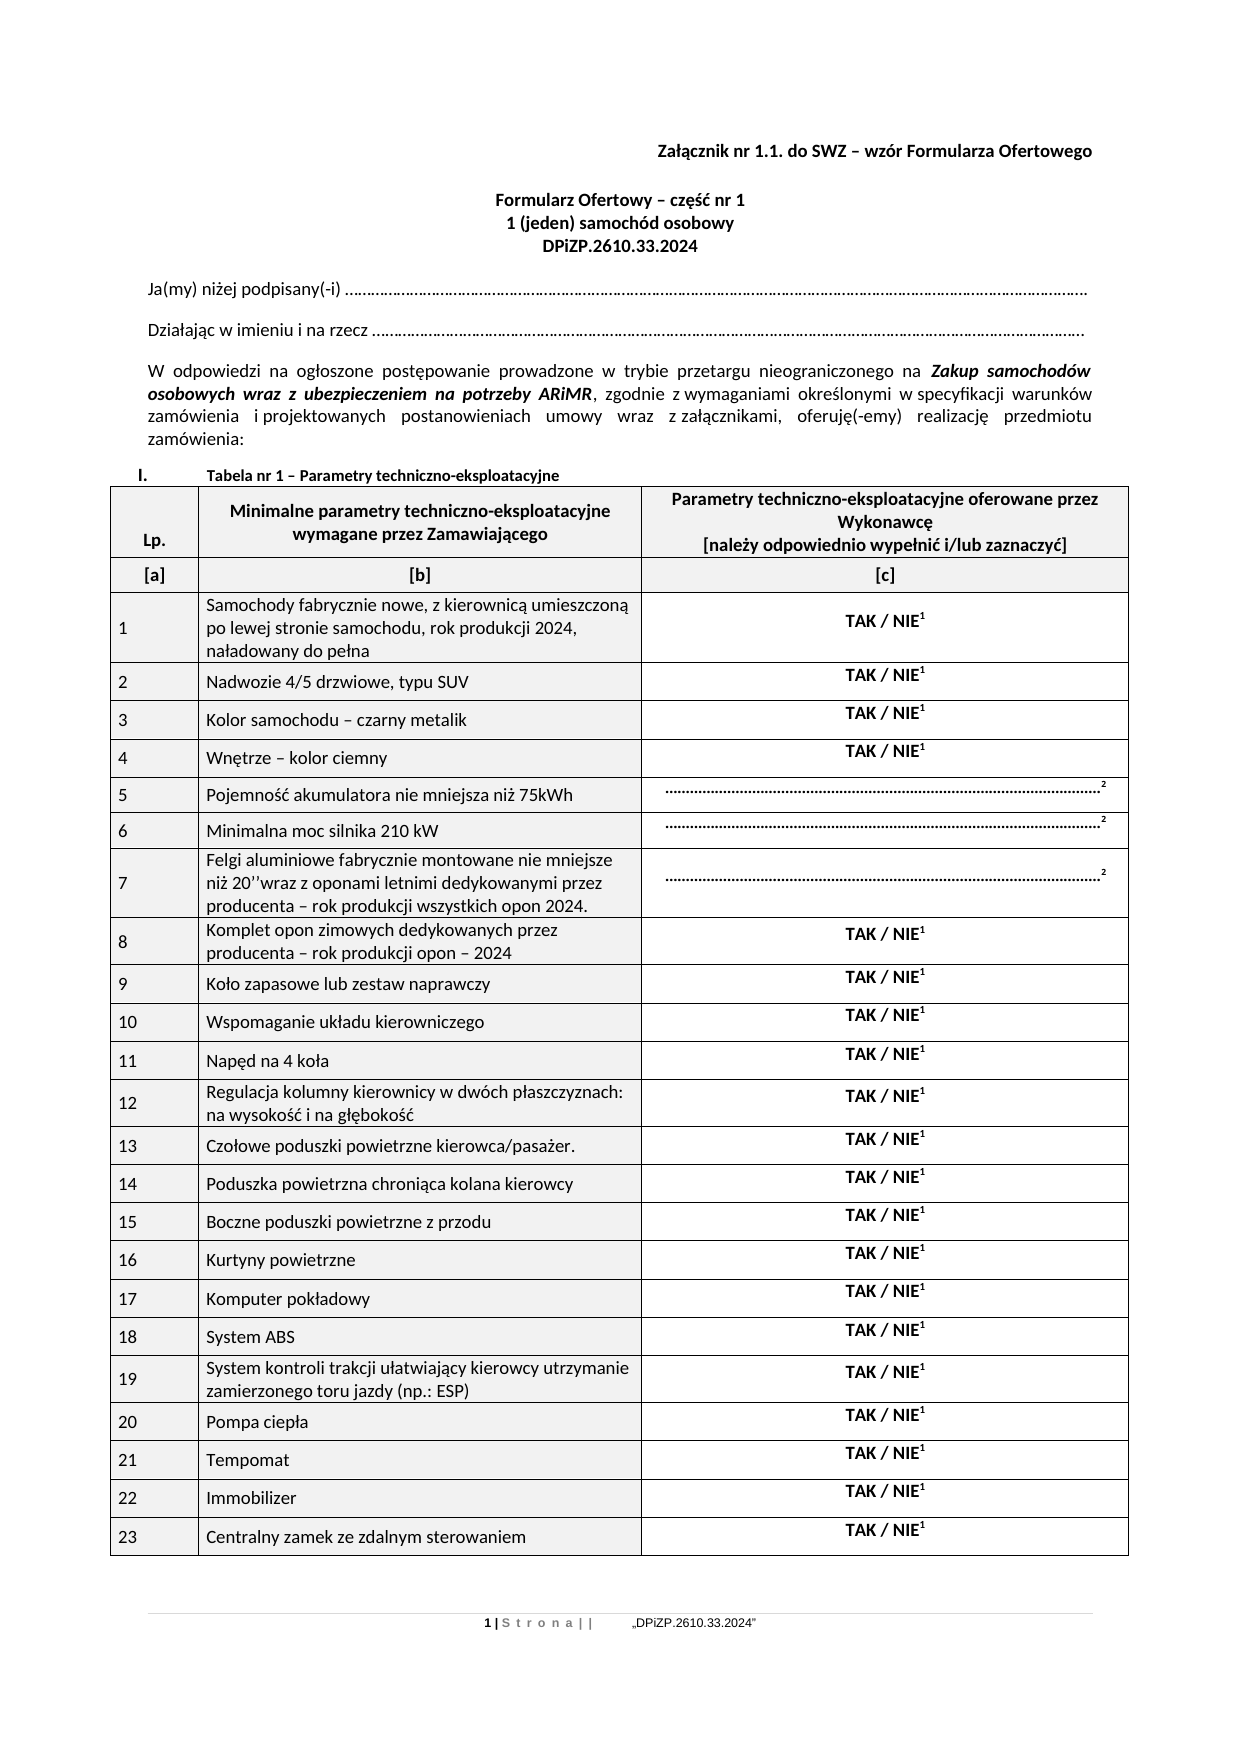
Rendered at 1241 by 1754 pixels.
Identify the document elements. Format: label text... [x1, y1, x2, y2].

table_cell Tempomat [199, 1441, 641, 1478]
table_cell Regulacja kolumny kierownicy w dwóch płaszczyznach: na wysokość i na głębokość [199, 1080, 641, 1126]
table_cell System kontroli trakcji ułatwiający kierowcy utrzymanie zamierzonego toru jazdy (np.: ESP) [199, 1356, 641, 1402]
table_cell TAK / NIE1 [642, 1127, 1128, 1164]
table_header [111, 487, 198, 521]
table_cell 13 [111, 1127, 198, 1164]
table_cell Komputer pokładowy [199, 1280, 641, 1317]
text Działając w imieniu i na rzecz ………………………………………………………………………………………………………………………………………………… [148, 318, 1090, 341]
table_cell 6 [111, 813, 198, 847]
table_cell Czołowe poduszki powietrzne kierowca/pasażer. [199, 1127, 641, 1164]
table_cell Minimalna moc silnika 210 kW [199, 813, 641, 847]
table_cell Koło zapasowe lub zestaw naprawczy [199, 965, 641, 1002]
table_cell [b] [199, 558, 641, 592]
table_cell TAK / NIE1 [642, 1356, 1128, 1402]
table_cell Komplet opon zimowych dedykowanych przez producenta – rok produkcji opon – 2024 [199, 918, 641, 964]
table_cell Nadwozie 4/5 drzwiowe, typu SUV [199, 663, 641, 700]
table_cell ……………………………………………………………………………………………2 [642, 778, 1128, 812]
text Formularz Ofertowy – część nr 1 [148, 188, 1093, 211]
table_cell Samochody fabrycznie nowe, z kierownicą umieszczoną po lewej stronie samochodu, rok produkcji 2024, naładowany do pełna [199, 593, 641, 662]
table_cell 16 [111, 1241, 198, 1279]
text Załącznik nr 1.1. do SWZ – wzór Formularza Ofertowego [148, 139, 1093, 162]
table_cell TAK / NIE1 [642, 1042, 1128, 1079]
table_cell TAK / NIE1 [642, 1441, 1128, 1478]
table_cell 5 [111, 778, 198, 812]
table_cell 22 [111, 1480, 198, 1517]
table_cell Lp. [111, 521, 198, 557]
table_cell Boczne poduszki powietrzne z przodu [199, 1203, 641, 1240]
table_cell TAK / NIE1 [642, 663, 1128, 700]
table_cell 14 [111, 1165, 198, 1202]
table_cell 8 [111, 918, 198, 964]
table_cell 9 [111, 965, 198, 1002]
table_cell TAK / NIE1 [642, 1403, 1128, 1440]
table_cell ……………………………………………………………………………………………2 [642, 849, 1128, 917]
table_cell 23 [111, 1518, 198, 1555]
table_cell Napęd na 4 koła [199, 1042, 641, 1079]
table_cell TAK / NIE1 [642, 1165, 1128, 1202]
table_cell TAK / NIE1 [642, 1203, 1128, 1240]
table_cell 17 [111, 1280, 198, 1317]
table_cell 15 [111, 1203, 198, 1240]
table_cell 21 [111, 1441, 198, 1478]
table_cell ……………………………………………………………………………………………2 [642, 813, 1128, 847]
table_cell System ABS [199, 1318, 641, 1355]
list Tabela nr 1 – Parametry techniczno-eksploatacyjne [148, 463, 1093, 486]
table_cell TAK / NIE1 [642, 740, 1128, 777]
table_cell TAK / NIE1 [642, 1318, 1128, 1355]
table_cell Poduszka powietrzna chroniąca kolana kierowcy [199, 1165, 641, 1202]
table_cell TAK / NIE1 [642, 1280, 1128, 1317]
table_cell Felgi aluminiowe fabrycznie montowane nie mniejsze niż 20’’wraz z oponami letnimi dedykowanymi przez producenta – rok produkcji wszystkich opon 2024. [199, 849, 641, 917]
table_header Parametry techniczno-eksploatacyjne oferowane przez Wykonawcę [należy odpowiednio wypełnić i/lub zaznaczyć] [642, 487, 1128, 557]
table_header Minimalne parametry techniczno-eksploatacyjne wymagane przez Zamawiającego [199, 487, 641, 557]
table_cell 19 [111, 1356, 198, 1402]
table_cell 20 [111, 1403, 198, 1440]
table_cell 2 [111, 663, 198, 700]
table_cell Wnętrze – kolor ciemny [199, 740, 641, 777]
table_cell 18 [111, 1318, 198, 1355]
text DPiZP.2610.33.2024 [148, 234, 1093, 257]
table_cell Immobilizer [199, 1480, 641, 1517]
table_cell 7 [111, 849, 198, 917]
table_cell TAK / NIE1 [642, 593, 1128, 662]
table_cell 4 [111, 740, 198, 777]
table_cell [c] [642, 558, 1128, 592]
table_cell TAK / NIE1 [642, 918, 1128, 964]
table_cell Wspomaganie układu kierowniczego [199, 1004, 641, 1041]
table_cell 10 [111, 1004, 198, 1041]
table_cell 1 [111, 593, 198, 662]
table_cell TAK / NIE1 [642, 1004, 1128, 1041]
table_cell 12 [111, 1080, 198, 1126]
table_cell TAK / NIE1 [642, 701, 1128, 738]
table_cell Pojemność akumulatora nie mniejsza niż 75kWh [199, 778, 641, 812]
table_cell Kolor samochodu – czarny metalik [199, 701, 641, 738]
table_cell TAK / NIE1 [642, 1480, 1128, 1517]
table_cell TAK / NIE1 [642, 1518, 1128, 1555]
table_cell TAK / NIE1 [642, 965, 1128, 1002]
text W odpowiedzi na ogłoszone postępowanie prowadzone w trybie przetargu nieograniczonego na Zakup samochodów osobowych wraz z ubezpieczeniem na potrzeby ARiMR, zgodnie z wymaganiami określonymi w specyfikacji warunków zamówienia i projektowanych postanowieniach umowy wraz z załącznikami, oferuję(-emy) realizację przedmiotu zamówienia: [148, 359, 1093, 451]
table_cell Kurtyny powietrzne [199, 1241, 641, 1279]
table_cell 11 [111, 1042, 198, 1079]
table_cell TAK / NIE1 [642, 1080, 1128, 1126]
table_cell 3 [111, 701, 198, 738]
table_cell [a] [111, 558, 198, 592]
table_cell TAK / NIE1 [642, 1241, 1128, 1279]
text Ja(my) niżej podpisany(-i) ………………………………………………………………………………………………………………………………………………………. [148, 278, 1090, 301]
table_cell Centralny zamek ze zdalnym sterowaniem [199, 1518, 641, 1555]
text 1 (jeden) samochód osobowy [148, 211, 1093, 234]
table_cell Pompa ciepła [199, 1403, 641, 1440]
